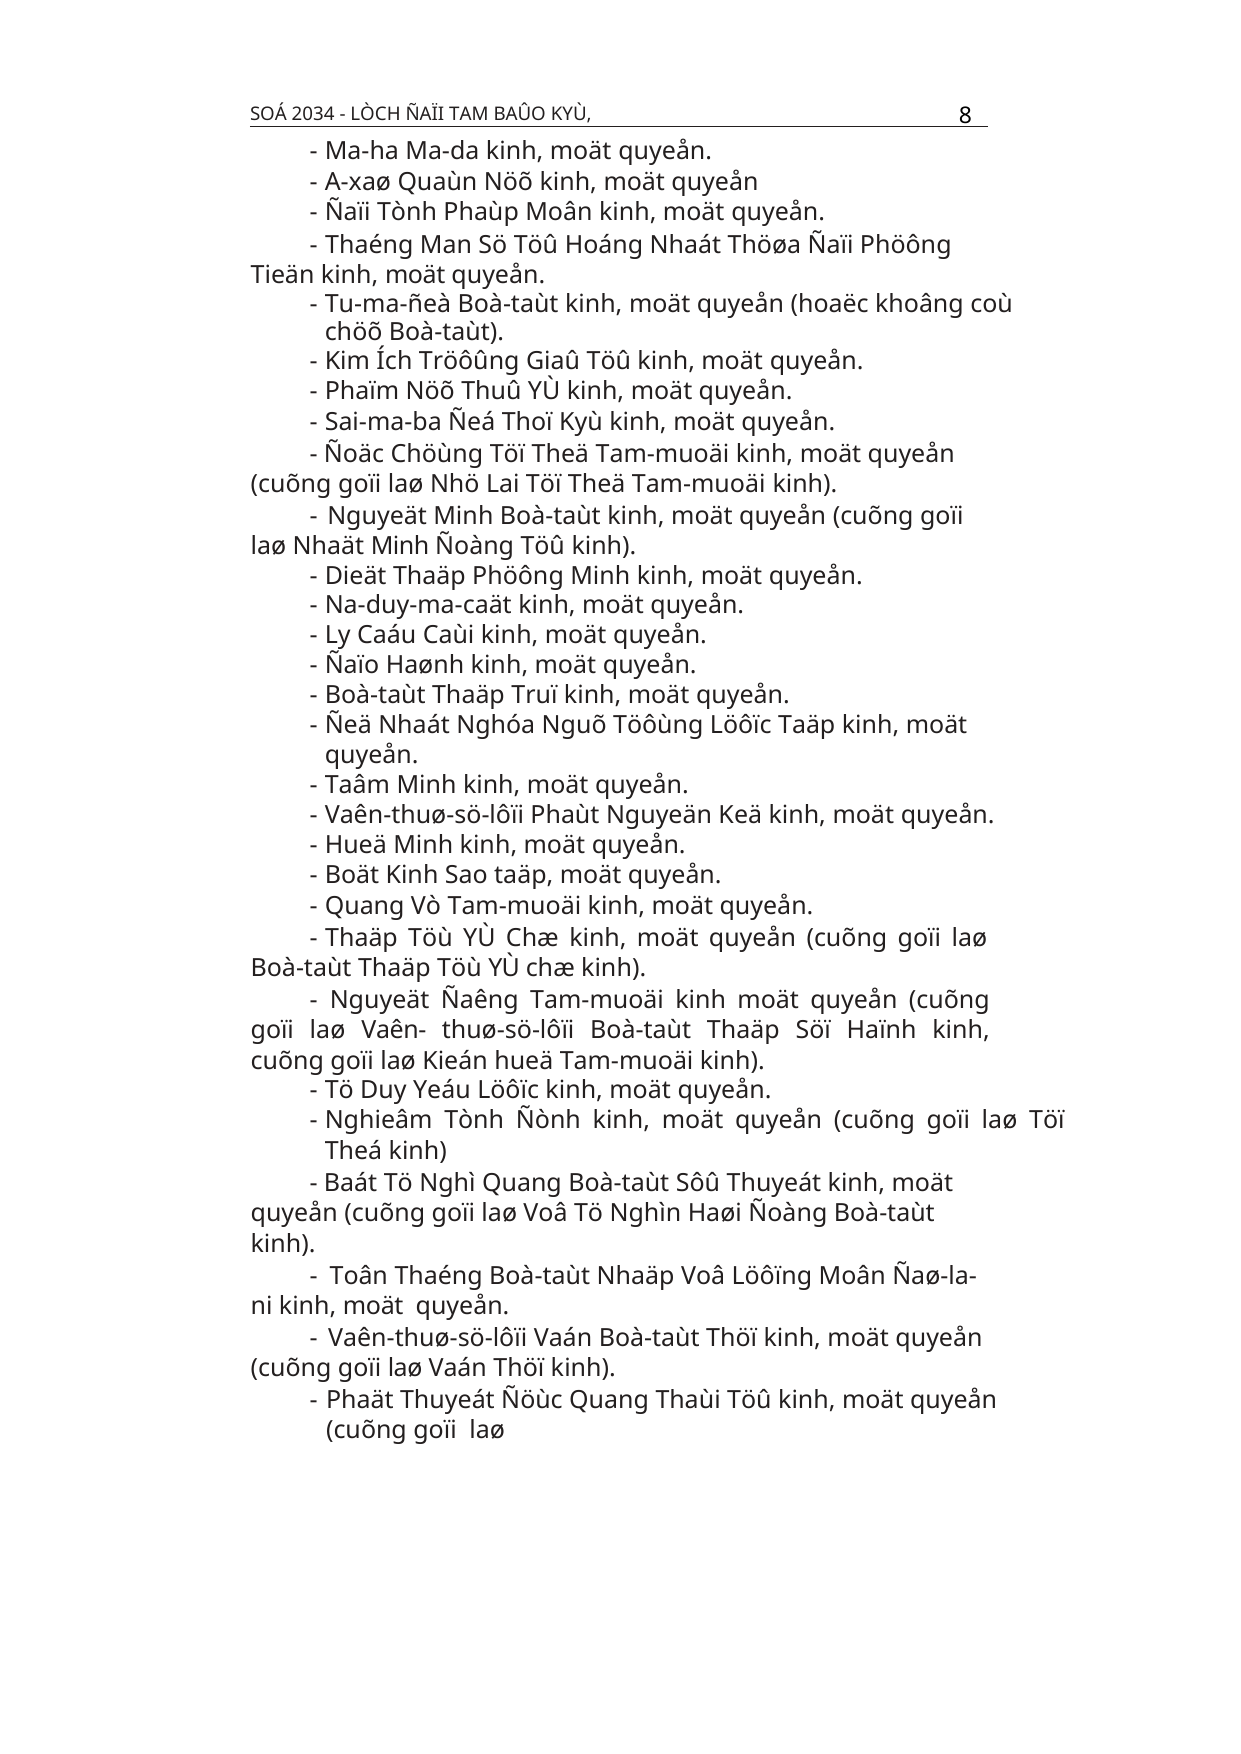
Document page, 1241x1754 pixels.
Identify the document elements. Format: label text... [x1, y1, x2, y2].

list Boät Kinh Sao taäp, moät quyeån. [309, 859, 1065, 889]
list Boà-taùt Thaäp Truï kinh, moät quyeån. [309, 679, 1065, 709]
list Nghieâm Tònh Ñònh kinh, moät quyeån (cuõng goïi laø Töï Theá kinh) [309, 1104, 1065, 1165]
list Thaäp Töù YÙ Chæ kinh, moät quyeån (cuõng goïi laø Boà-taùt Thaäp Töù YÙ chæ kinh). [250, 922, 988, 984]
list Vaên-thuø-sö-lôïi Vaán Boà-taùt Thöï kinh, moät quyeån (cuõng goïi laø Vaán Thöï kinh). [250, 1322, 989, 1384]
list Dieät Thaäp Phöông Minh kinh, moät quyeån. [309, 562, 1065, 590]
list Kim Ích Tröôûng Giaû Töû kinh, moät quyeån. [309, 346, 1065, 376]
list Ñoäc Chöùng Töï Theä Tam-muoäi kinh, moät quyeån (cuõng goïi laø Nhö Lai Töï Theä Tam-muoäi kinh). [250, 438, 989, 500]
list Ñeä Nhaát Nghóa Nguõ Töôùng Löôïc Taäp kinh, moät quyeån. [309, 709, 1065, 769]
list Tö Duy Yeáu Löôïc kinh, moät quyeån. [309, 1077, 1065, 1104]
list Nguyeät Minh Boà-taùt kinh, moät quyeån (cuõng goïi laø Nhaät Minh Ñoàng Töû kinh). [250, 500, 989, 562]
list Baát Tö Nghì Quang Boà-taùt Sôû Thuyeát kinh, moät quyeån (cuõng goïi laø Voâ Tö Nghìn Haøi Ñoàng Boà-taùt kinh). [250, 1167, 988, 1260]
list Phaïm Nöõ Thuû YÙ kinh, moät quyeån. [309, 376, 1065, 406]
list Ñaïi Tònh Phaùp Moân kinh, moät quyeån. [309, 196, 1065, 227]
list Toân Thaéng Boà-taùt Nhaäp Voâ Löôïng Moân Ñaø-la-ni kinh, moät quyeån. [250, 1260, 988, 1322]
list Taâm Minh kinh, moät quyeån. [309, 769, 1065, 799]
list Quang Vò Tam-muoäi kinh, moät quyeån. [309, 889, 1065, 920]
list Vaên-thuø-sö-lôïi Phaùt Nguyeän Keä kinh, moät quyeån. [309, 799, 1065, 829]
list Thaéng Man Sö Töû Hoáng Nhaát Thöøa Ñaïi Phöông Tieän kinh, moät quyeån. [250, 228, 988, 290]
list A-xaø Quaùn Nöõ kinh, moät quyeån [309, 166, 1065, 196]
list Na-duy-ma-caät kinh, moät quyeån. [309, 590, 1065, 619]
list Phaät Thuyeát Ñöùc Quang Thaùi Töû kinh, moät quyeån (cuõng goïi laø [309, 1384, 1065, 1445]
list Nguyeät Ñaêng Tam-muoäi kinh moät quyeån (cuõng goïi laø Vaên- thuø-sö-lôïi Boà-taùt Thaäp Söï Haïnh kinh, cuõng goïi laø Kieán hueä Tam-muoäi kinh). [250, 984, 990, 1077]
list Sai-ma-ba Ñeá Thoï Kyù kinh, moät quyeån. [309, 406, 1065, 436]
list Tu-ma-ñeà Boà-taùt kinh, moät quyeån (hoaëc khoâng coù chöõ Boà-taùt). [309, 290, 1065, 346]
list Ma-ha Ma-da kinh, moät quyeån. [309, 134, 1065, 166]
list Hueä Minh kinh, moät quyeån. [309, 829, 1065, 859]
list Ly Caáu Caùi kinh, moät quyeån. [309, 619, 1065, 649]
list Ñaïo Haønh kinh, moät quyeån. [309, 649, 1065, 679]
